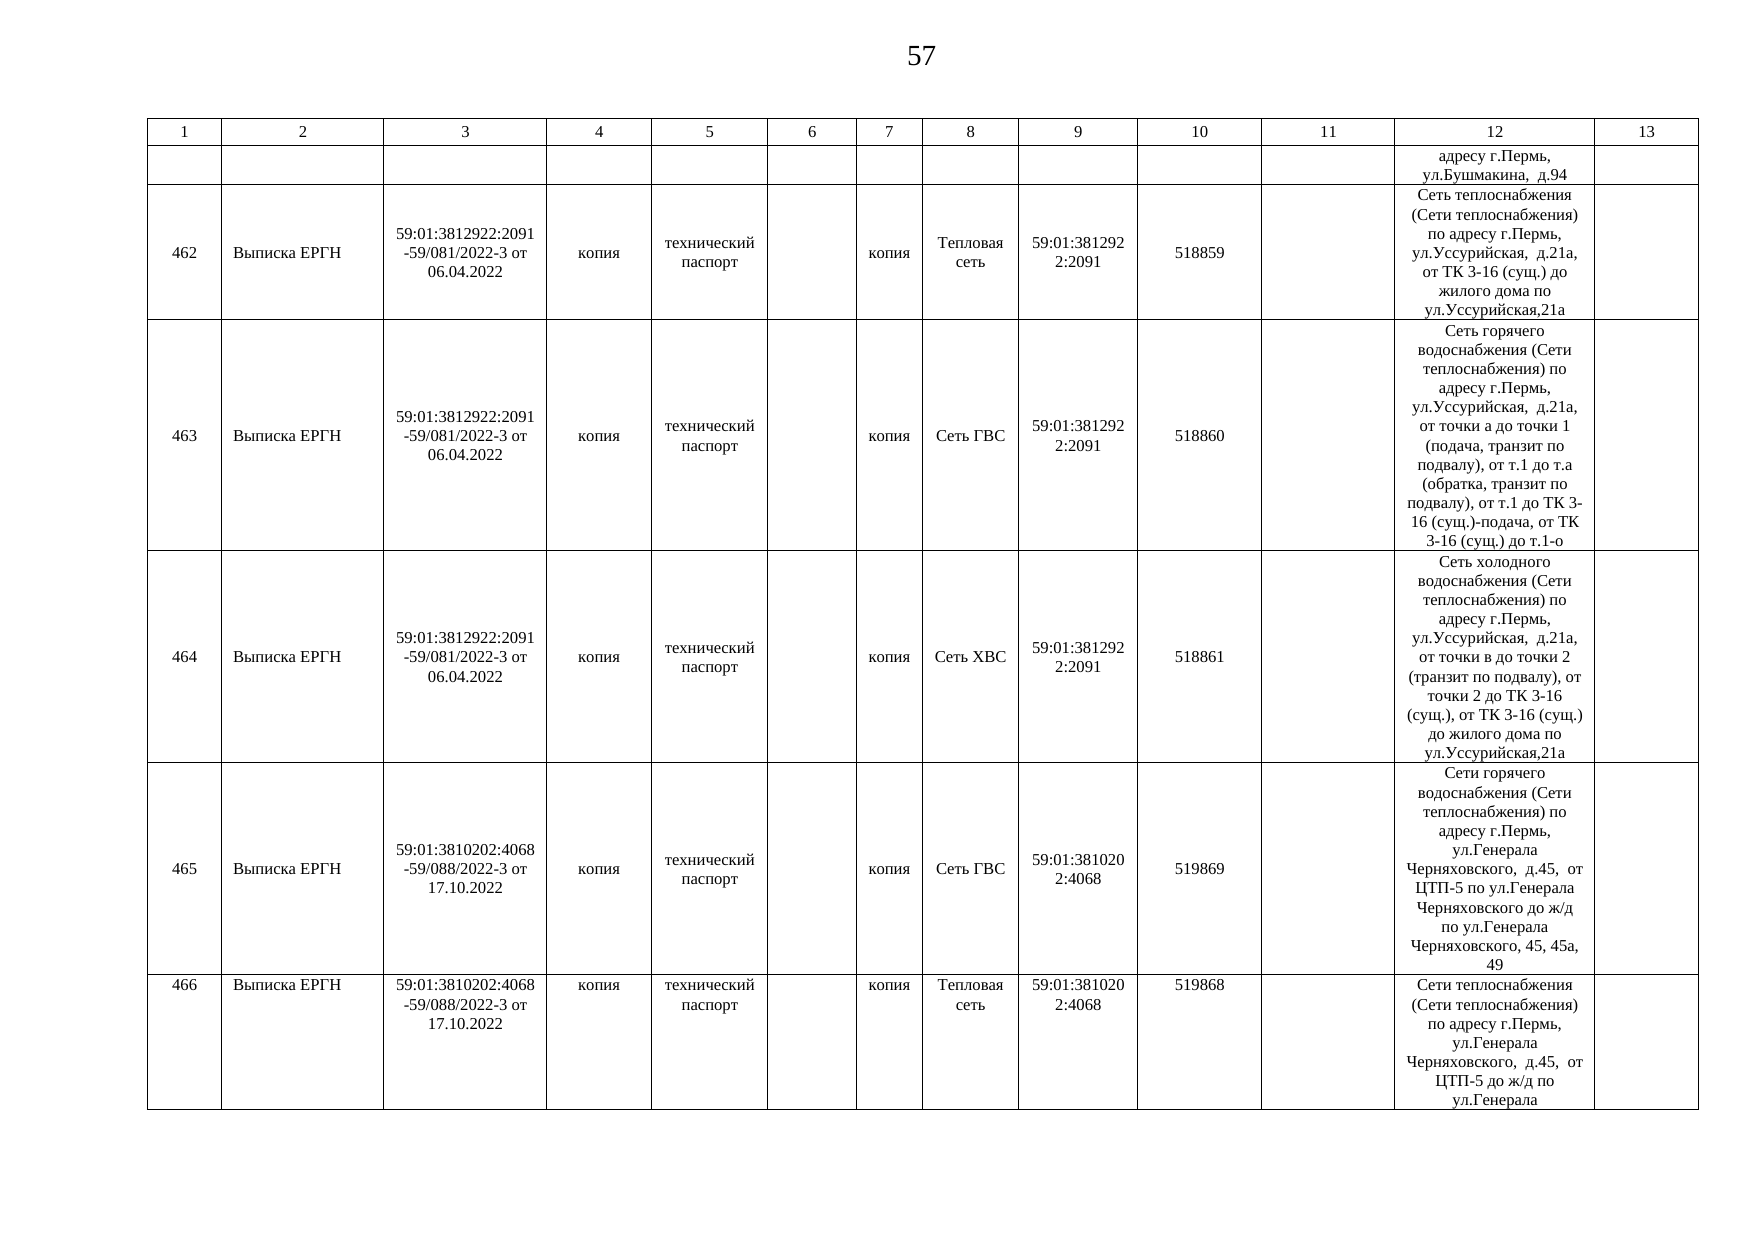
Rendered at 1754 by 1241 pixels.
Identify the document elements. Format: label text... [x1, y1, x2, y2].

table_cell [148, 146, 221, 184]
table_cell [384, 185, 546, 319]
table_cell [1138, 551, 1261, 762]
table_header 9 [1019, 119, 1137, 145]
table_header 3 [384, 119, 546, 145]
table_header 10 [1138, 119, 1261, 145]
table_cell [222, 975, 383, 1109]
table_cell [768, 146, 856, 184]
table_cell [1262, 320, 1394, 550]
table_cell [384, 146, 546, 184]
table_header 2 [222, 119, 383, 145]
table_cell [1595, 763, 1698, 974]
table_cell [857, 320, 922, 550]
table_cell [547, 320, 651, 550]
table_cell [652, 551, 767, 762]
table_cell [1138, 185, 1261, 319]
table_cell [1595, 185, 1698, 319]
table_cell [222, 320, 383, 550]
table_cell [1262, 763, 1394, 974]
table_header 1 [148, 119, 221, 145]
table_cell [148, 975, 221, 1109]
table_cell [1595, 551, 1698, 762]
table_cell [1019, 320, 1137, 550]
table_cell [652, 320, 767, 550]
table_header 7 [857, 119, 922, 145]
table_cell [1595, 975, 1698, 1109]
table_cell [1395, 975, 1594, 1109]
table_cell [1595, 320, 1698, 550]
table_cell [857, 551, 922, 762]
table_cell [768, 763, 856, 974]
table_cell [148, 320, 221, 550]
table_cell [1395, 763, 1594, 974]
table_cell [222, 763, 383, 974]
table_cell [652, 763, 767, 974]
table_header 13 [1595, 119, 1698, 145]
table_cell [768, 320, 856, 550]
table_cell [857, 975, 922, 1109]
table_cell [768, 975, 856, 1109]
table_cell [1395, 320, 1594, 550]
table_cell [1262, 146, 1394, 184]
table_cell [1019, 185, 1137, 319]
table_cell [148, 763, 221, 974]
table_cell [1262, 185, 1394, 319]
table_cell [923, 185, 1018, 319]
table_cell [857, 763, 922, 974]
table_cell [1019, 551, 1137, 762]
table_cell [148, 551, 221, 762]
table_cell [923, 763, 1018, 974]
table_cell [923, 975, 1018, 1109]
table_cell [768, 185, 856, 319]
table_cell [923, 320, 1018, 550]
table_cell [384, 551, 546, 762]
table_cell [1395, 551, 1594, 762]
table_header 6 [768, 119, 856, 145]
table_header 8 [923, 119, 1018, 145]
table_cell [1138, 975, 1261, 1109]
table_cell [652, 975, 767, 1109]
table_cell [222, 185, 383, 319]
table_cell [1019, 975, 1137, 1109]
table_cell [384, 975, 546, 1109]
table_header 11 [1262, 119, 1394, 145]
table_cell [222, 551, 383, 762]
table_header 4 [547, 119, 651, 145]
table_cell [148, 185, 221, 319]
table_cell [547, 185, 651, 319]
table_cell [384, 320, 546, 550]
table_header 12 [1395, 119, 1594, 145]
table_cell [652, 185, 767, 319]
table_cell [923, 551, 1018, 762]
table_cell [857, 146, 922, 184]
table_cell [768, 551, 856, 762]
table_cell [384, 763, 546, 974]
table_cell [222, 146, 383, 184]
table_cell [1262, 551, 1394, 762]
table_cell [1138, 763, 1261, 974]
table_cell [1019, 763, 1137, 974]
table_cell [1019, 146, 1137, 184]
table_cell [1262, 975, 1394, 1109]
table_header 5 [652, 119, 767, 145]
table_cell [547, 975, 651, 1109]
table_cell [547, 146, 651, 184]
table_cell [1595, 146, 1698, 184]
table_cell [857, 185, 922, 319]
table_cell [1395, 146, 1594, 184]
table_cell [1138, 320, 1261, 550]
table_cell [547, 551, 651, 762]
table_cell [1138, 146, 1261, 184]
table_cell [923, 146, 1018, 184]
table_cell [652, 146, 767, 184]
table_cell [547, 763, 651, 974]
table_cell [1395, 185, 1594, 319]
